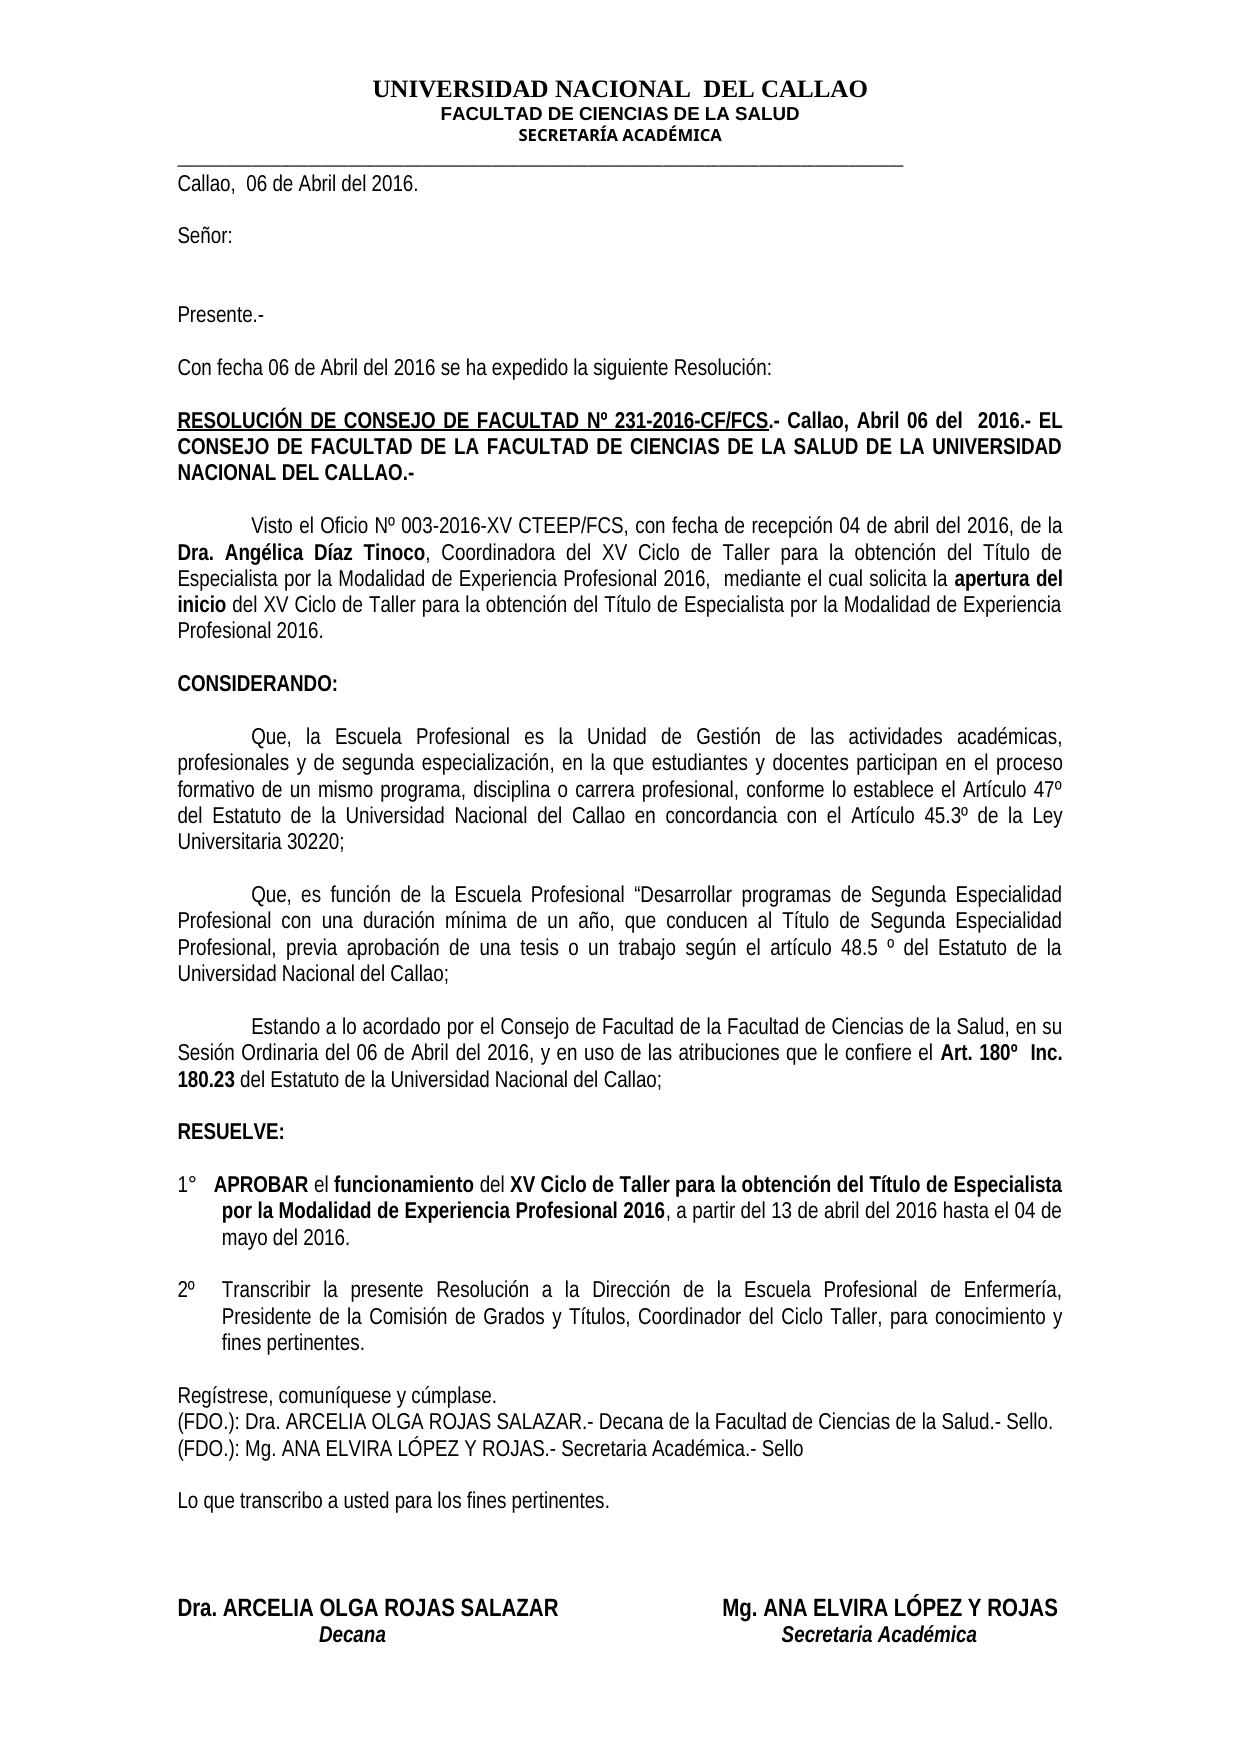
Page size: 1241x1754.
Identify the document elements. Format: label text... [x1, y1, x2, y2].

text RESOLUCIÓN DE consejo de facultad Nº 231-2016-CF/FCS.- Callao, Abril 06 del 2016.- EL consejo de facultad DE LA FACULTAD DE CIENCIAS DE LA SALUD DE LA UNIVERSIDAD NACIONAL DEL CALLAO.- [177, 407, 1063, 486]
text 2º Transcribir la presente Resolución a la Dirección de la Escuela Profesional de Enfermería, Presidente de la Comisión de Grados y Títulos, Coordinador del Ciclo Taller, para conocimiento y fines pertinentes. [177, 1276, 1063, 1355]
text Que, es función de la Escuela Profesional “Desarrollar programas de Segunda Especialidad Profesional con una duración mínima de un año, que conducen al Título de Segunda Especialidad Profesional, previa aprobación de una tesis o un trabajo según el artículo 48.5 º del Estatuto de la Universidad Nacional del Callao; [177, 881, 1063, 986]
text Lo que transcribo a usted para los fines pertinentes. [177, 1487, 1063, 1513]
text Visto el Oficio Nº 003-2016-XV CTEEP/FCS, con fecha de recepción 04 de abril del 2016, de la Dra. Angélica Díaz Tinoco, Coordinadora del XV Ciclo de Taller para la obtención del Título de Especialista por la Modalidad de Experiencia Profesional 2016, mediante el cual solicita la apertura del inicio del XV Ciclo de Taller para la obtención del Título de Especialista por la Modalidad de Experiencia Profesional 2016. [177, 512, 1063, 644]
text RESUELVE: [177, 1118, 1063, 1144]
text Con fecha 06 de Abril del 2016 se ha expedido la siguiente Resolución: [177, 354, 1063, 380]
text Callao, 06 de Abril del 2016. [177, 169, 1063, 196]
text Estando a lo acordado por el Consejo de Facultad de la Facultad de Ciencias de la Salud, en su Sesión Ordinaria del 06 de Abril del 2016, y en uso de las atribuciones que le confiere el Art. 180º Inc. 180.23 del Estatuto de la Universidad Nacional del Callao; [177, 1013, 1063, 1092]
text CONSIDERANDO: [177, 670, 1063, 697]
text Dra. ARCELIA OLGA ROJAS SALAZAR Mg. ANA ELVIRA LÓPEZ Y ROJAS [177, 1593, 1063, 1621]
text Señor: [177, 222, 1063, 248]
text 1° APROBAR el funcionamiento del XV Ciclo de Taller para la obtención del Título de Especialista por la Modalidad de Experiencia Profesional 2016, a partir del 13 de abril del 2016 hasta el 04 de mayo del 2016. [177, 1171, 1063, 1250]
text (FDO.): Mg. ANA ELVIRA LÓPEZ Y ROJAS.- Secretaria Académica.- Sello [177, 1434, 1063, 1461]
text Que, la Escuela Profesional es la Unidad de Gestión de las actividades académicas, profesionales y de segunda especialización, en la que estudiantes y docentes participan en el proceso formativo de un mismo programa, disciplina o carrera profesional, conforme lo establece el Artículo 47º del Estatuto de la Universidad Nacional del Callao en concordancia con el Artículo 45.3º de la Ley Universitaria 30220; [177, 723, 1063, 855]
text Regístrese, comuníquese y cúmplase. [177, 1382, 1063, 1408]
text Presente.- [177, 301, 1063, 328]
text (FDO.): Dra. ARCELIA OLGA ROJAS SALAZAR.- Decana de la Facultad de Ciencias de la Salud.- Sello. [177, 1408, 1063, 1434]
text Decana Secretaria Académica [177, 1621, 1063, 1648]
